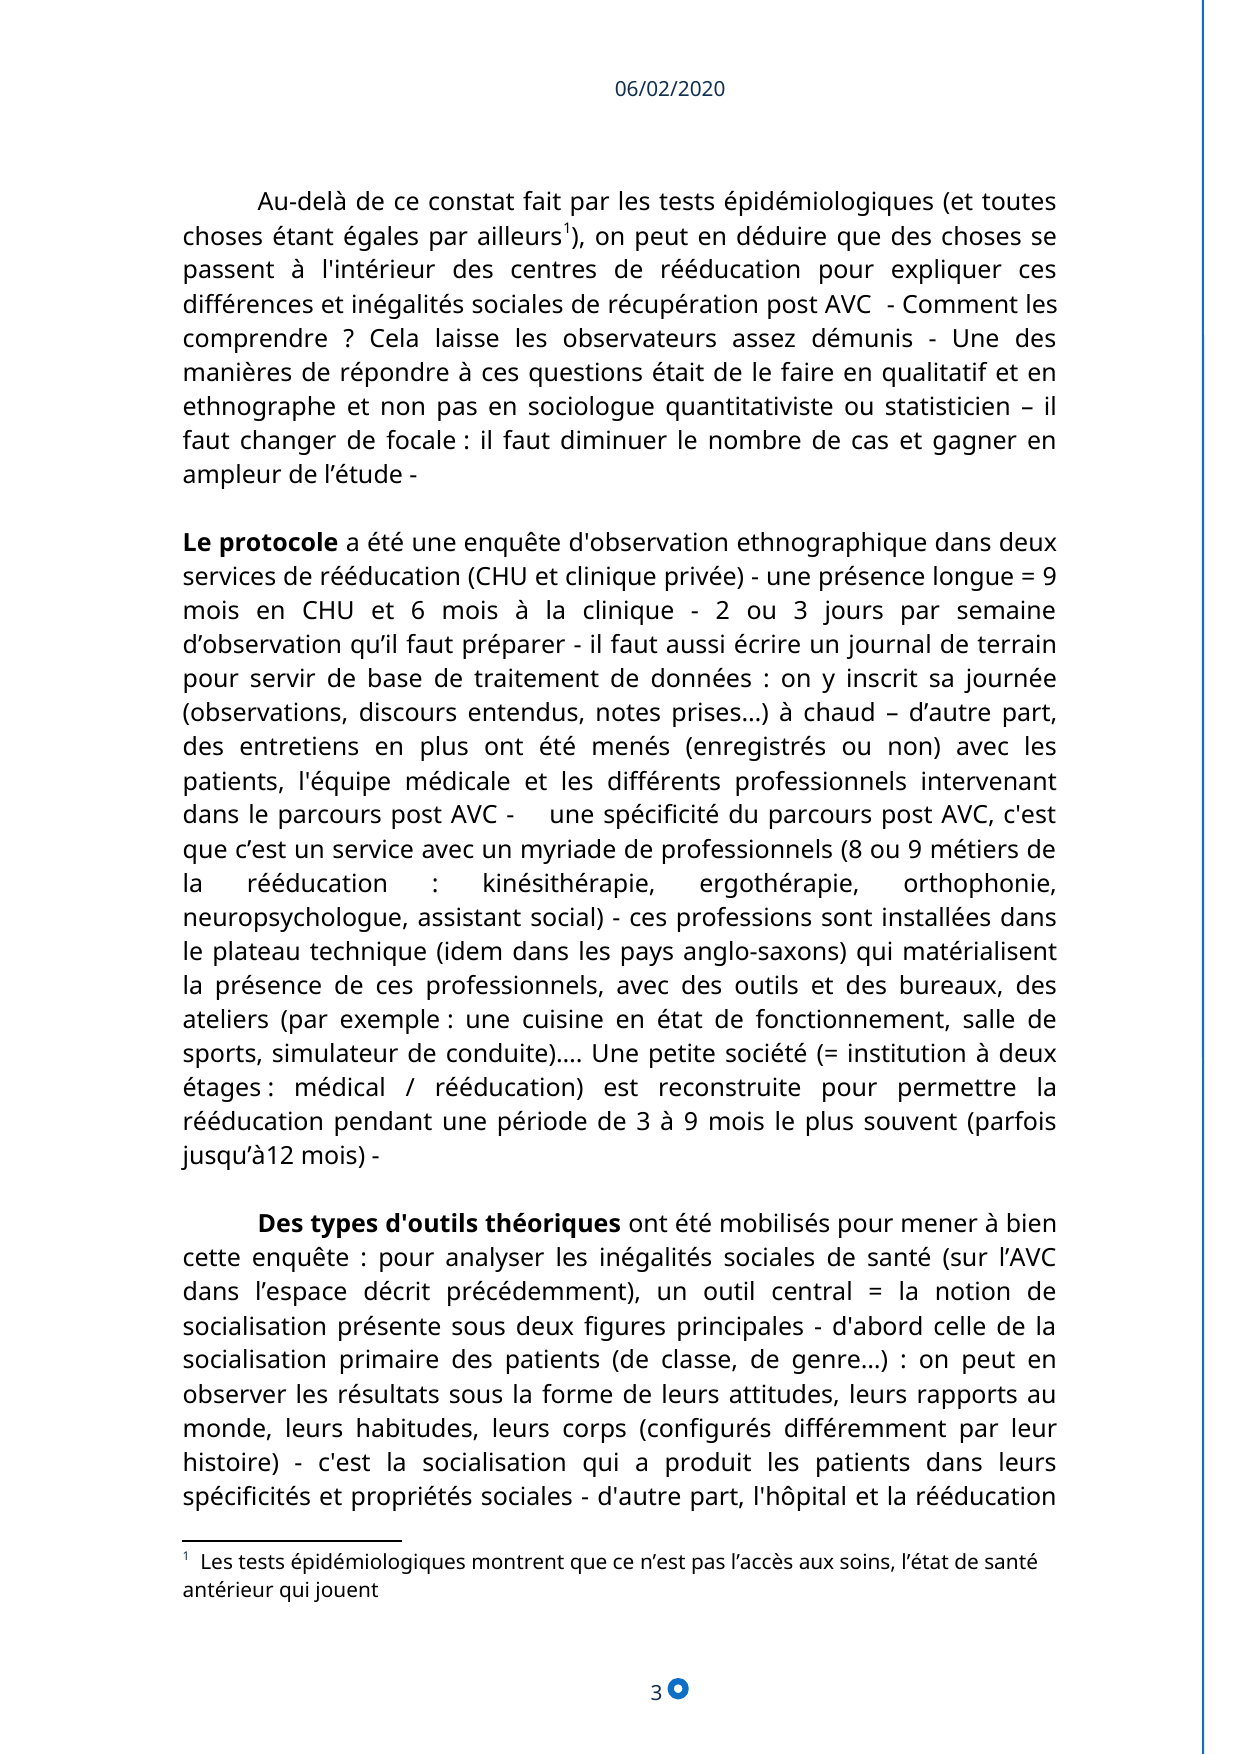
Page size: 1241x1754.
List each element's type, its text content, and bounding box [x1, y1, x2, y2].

text Le protocole a été une enquête d'observation ethnographique dans deux services de rééducation (CHU et clinique privée) - une présence longue = 9 mois en CHU et 6 mois à la clinique - 2 ou 3 jours par semaine d’observation qu’il faut préparer - il faut aussi écrire un journal de terrain pour servir de base de traitement de données : on y inscrit sa journée (observations, discours entendus, notes prises…) à chaud – d’autre part, des entretiens en plus ont été menés (enregistrés ou non) avec les patients, l'équipe médicale et les différents professionnels intervenant dans le parcours post AVC - une spécificité du parcours post AVC, c'est que c’est un service avec un myriade de professionnels (8 ou 9 métiers de la rééducation : kinésithérapie, ergothérapie, orthophonie, neuropsychologue, assistant social) - ces professions sont installées dans le plateau technique (idem dans les pays anglo-saxons) qui matérialisent la présence de ces professionnels, avec des outils et des bureaux, des ateliers (par exemple : une cuisine en état de fonctionnement, salle de sports, simulateur de conduite)…. Une petite société (= institution à deux étages : médical / rééducation) est reconstruite pour permettre la rééducation pendant une période de 3 à 9 mois le plus souvent (parfois jusqu’à12 mois) - [182, 525, 1058, 1172]
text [182, 1206, 1058, 1512]
text Au-delà de ce constat fait par les tests épidémiologiques (et toutes choses étant égales par ailleurs), on peut en déduire que des choses se passent à l'intérieur des centres de rééducation pour expliquer ces différences et inégalités sociales de récupération post AVC - Comment les comprendre ? Cela laisse les observateurs assez démunis - Une des manières de répondre à ces questions était de le faire en qualitatif et en ethnographe et non pas en sociologue quantitativiste ou statisticien – il faut changer de focale : il faut diminuer le nombre de cas et gagner en ampleur de l’étude - [182, 184, 1058, 491]
